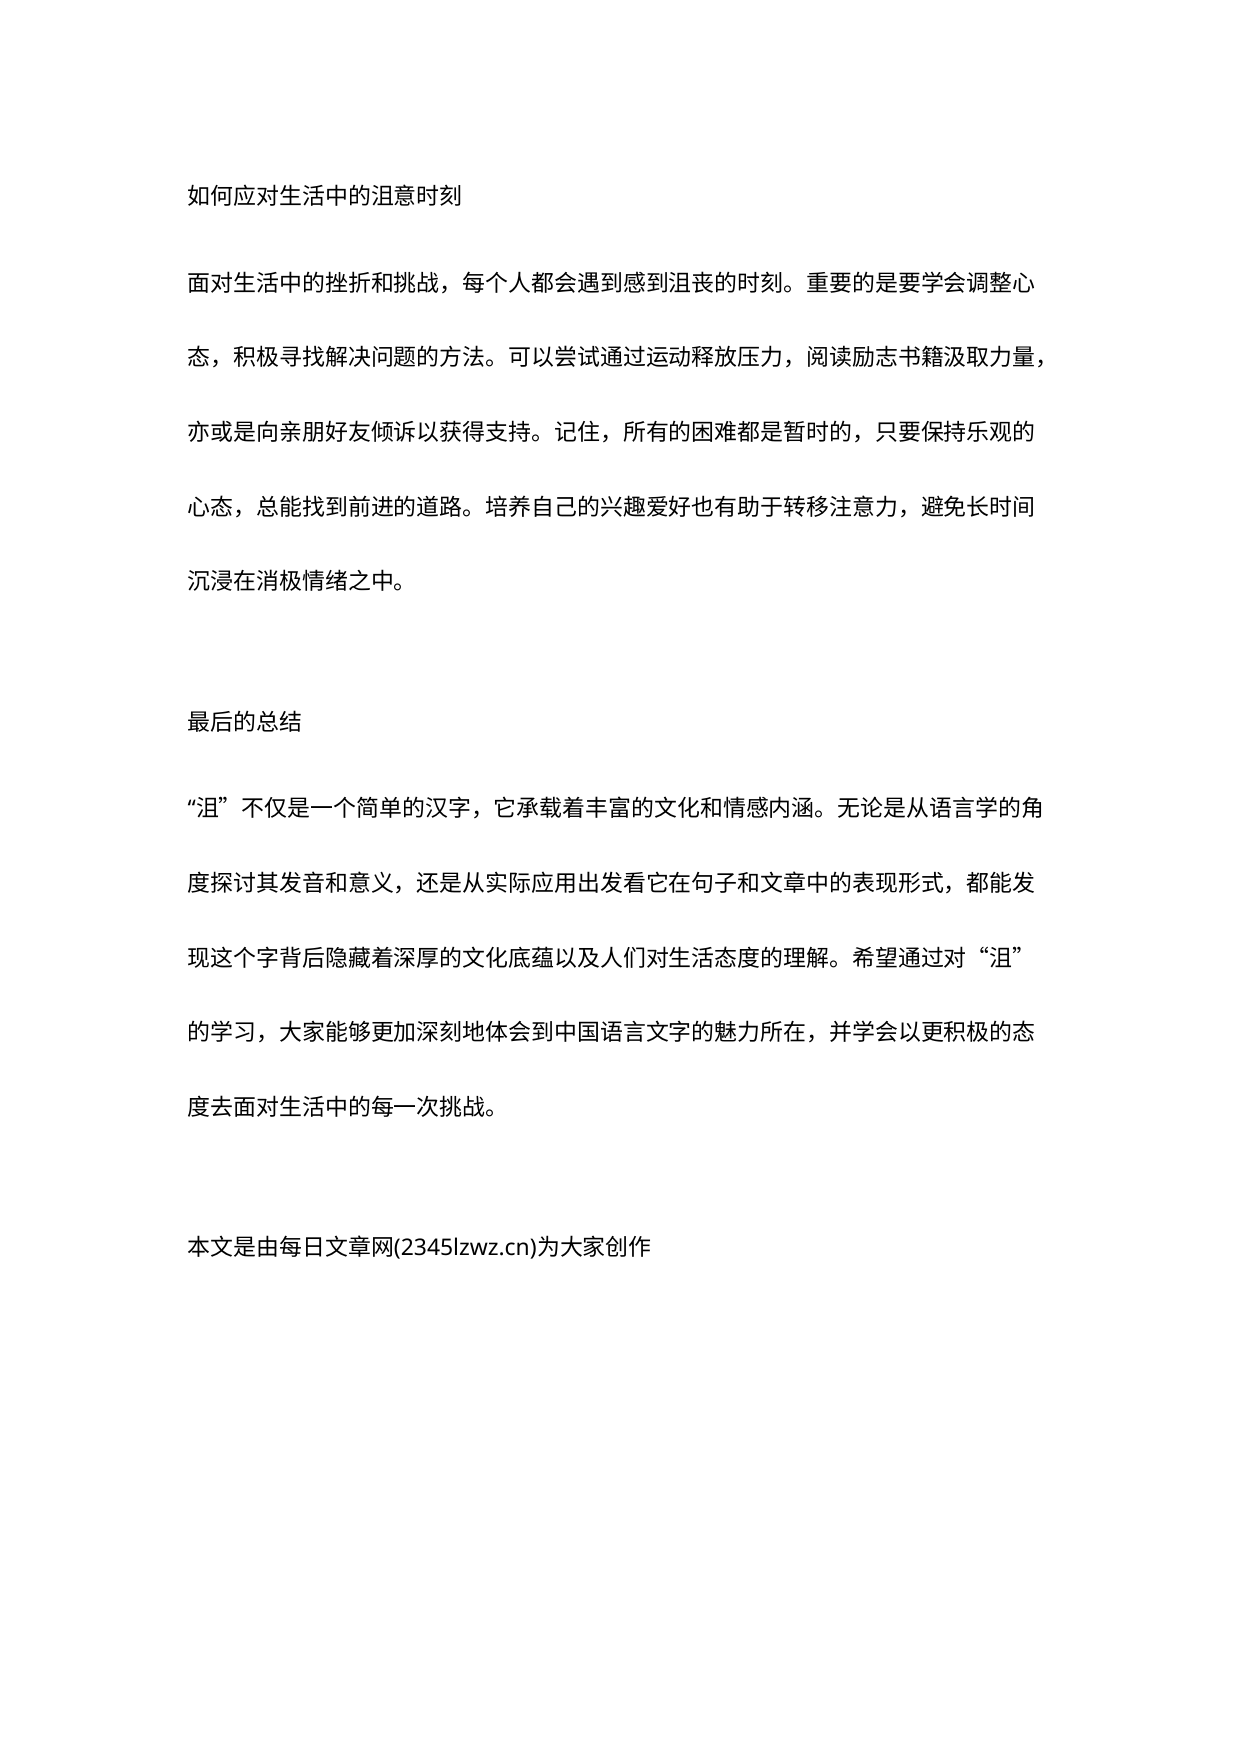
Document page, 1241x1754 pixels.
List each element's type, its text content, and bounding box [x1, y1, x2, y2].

text 面对生活中的挫折和挑战，每个人都会遇到感到沮丧的时刻。重要的是要学会调整心态，积极寻找解决问题的方法。可以尝试通过运动释放压力，阅读励志书籍汲取力量，亦或是向亲朋好友倾诉以获得支持。记住，所有的困难都是暂时的，只要保持乐观的心态，总能找到前进的道路。培养自己的兴趣爱好也有助于转移注意力，避免长时间沉浸在消极情绪之中。 [187, 248, 1053, 612]
text 最后的总结 [187, 688, 1053, 753]
text 本文是由每日文章网(2345lzwz.cn)为大家创作 [187, 1213, 1053, 1278]
text 如何应对生活中的沮意时刻 [187, 162, 1053, 227]
text “沮”不仅是一个简单的汉字，它承载着丰富的文化和情感内涵。无论是从语言学的角度探讨其发音和意义，还是从实际应用出发看它在句子和文章中的表现形式，都能发现这个字背后隐藏着深厚的文化底蕴以及人们对生活态度的理解。希望通过对“沮”的学习，大家能够更加深刻地体会到中国语言文字的魅力所在，并学会以更积极的态度去面对生活中的每一次挑战。 [187, 774, 1053, 1138]
